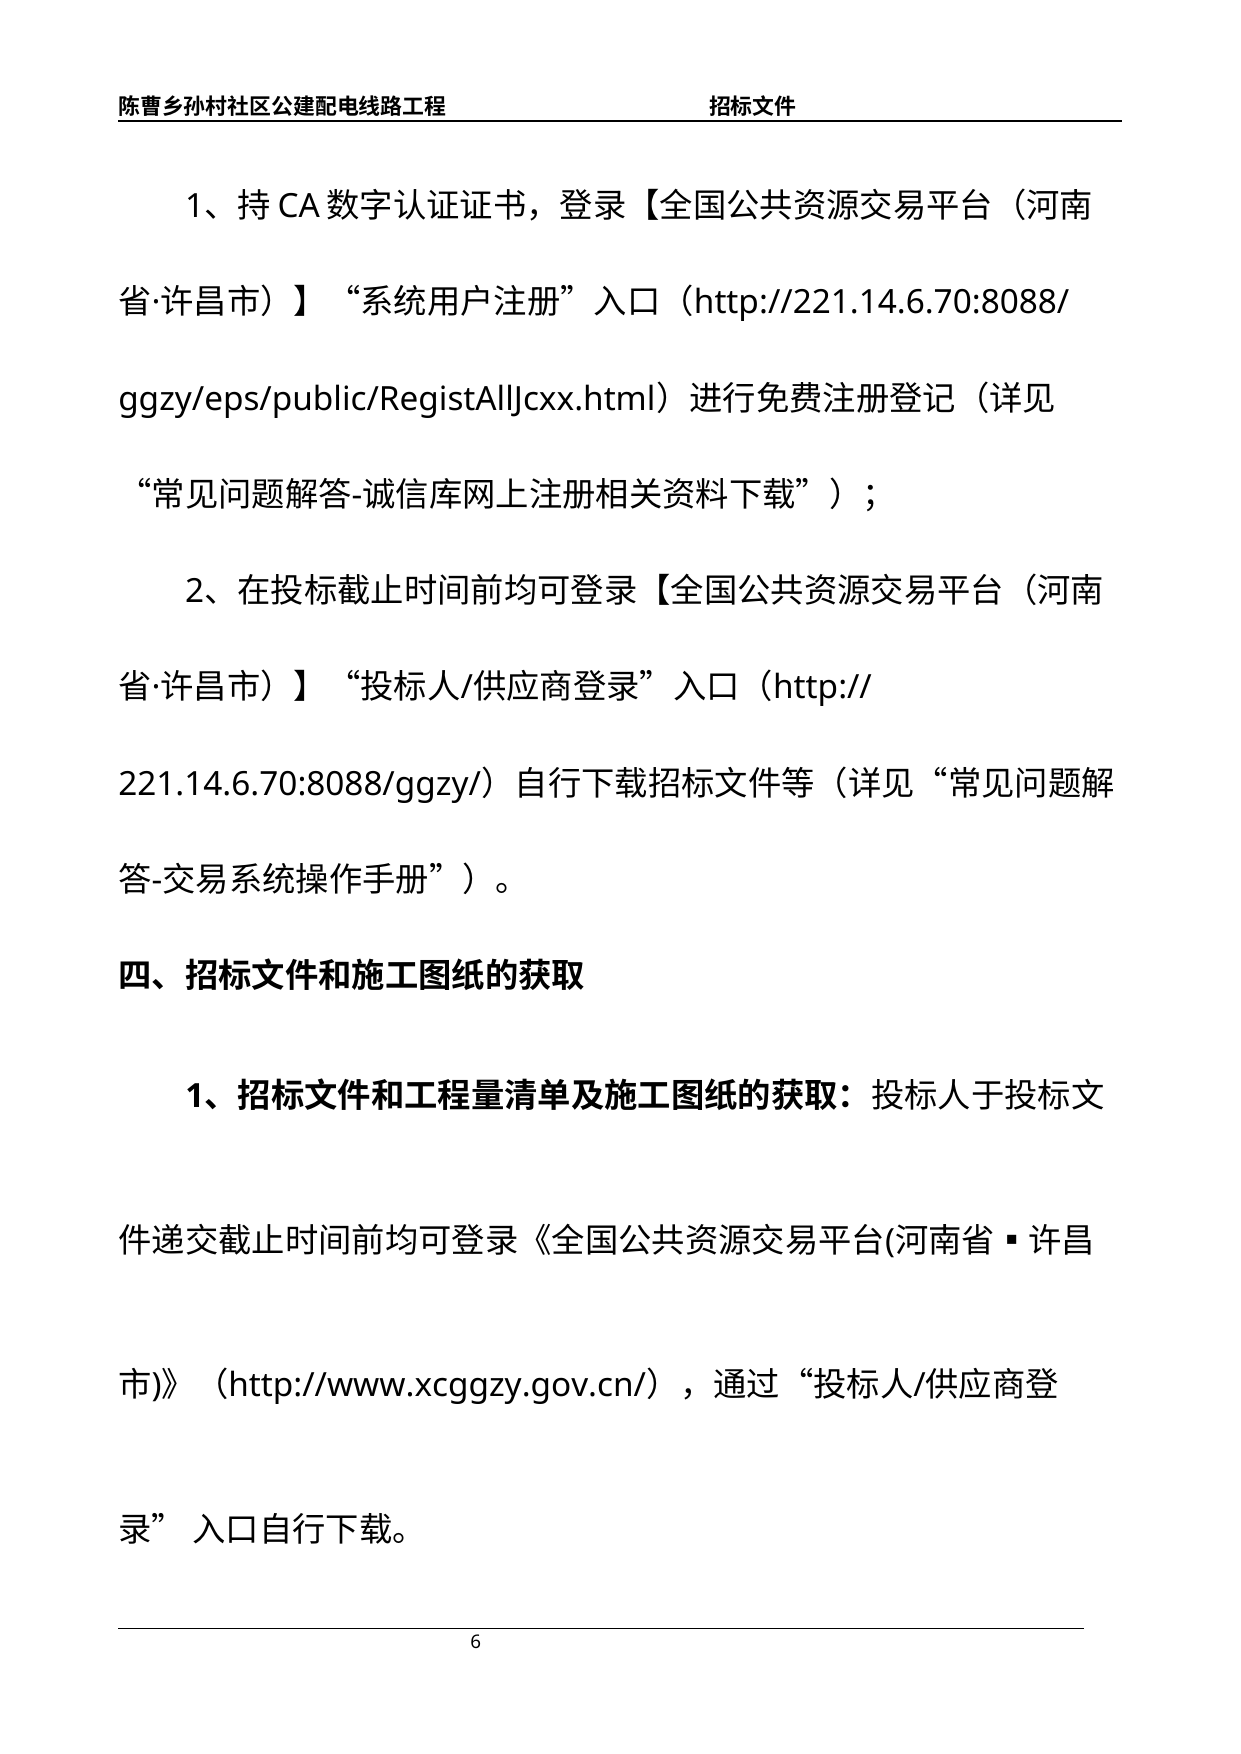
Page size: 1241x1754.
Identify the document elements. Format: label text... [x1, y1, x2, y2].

text 1、招标文件和工程量清单及施工图纸的获取：投标人于投标文件递交截止时间前均可登录《全国公共资源交易平台(河南省▪许昌市)》（http://www.xcggzy.gov.cn/），通过“投标人/供应商登录” 入口自行下载。 [118, 1045, 1122, 1575]
text 2、在投标截止时间前均可登录【全国公共资源交易平台（河南省·许昌市）】“投标人/供应商登录”入口（http://221.14.6.70:8088/ggzy/）自行下载招标文件等（详见“常见问题解答-交易系统操作手册”）。 [118, 540, 1122, 925]
text 1、持CA数字认证证书，登录【全国公共资源交易平台（河南省·许昌市）】“系统用户注册”入口（http://221.14.6.70:8088/ggzy/eps/public/RegistAllJcxx.html）进行免费注册登记（详见“常见问题解答-诚信库网上注册相关资料下载”）； [118, 155, 1122, 540]
text 四、招标文件和施工图纸的获取 [118, 925, 1122, 1021]
